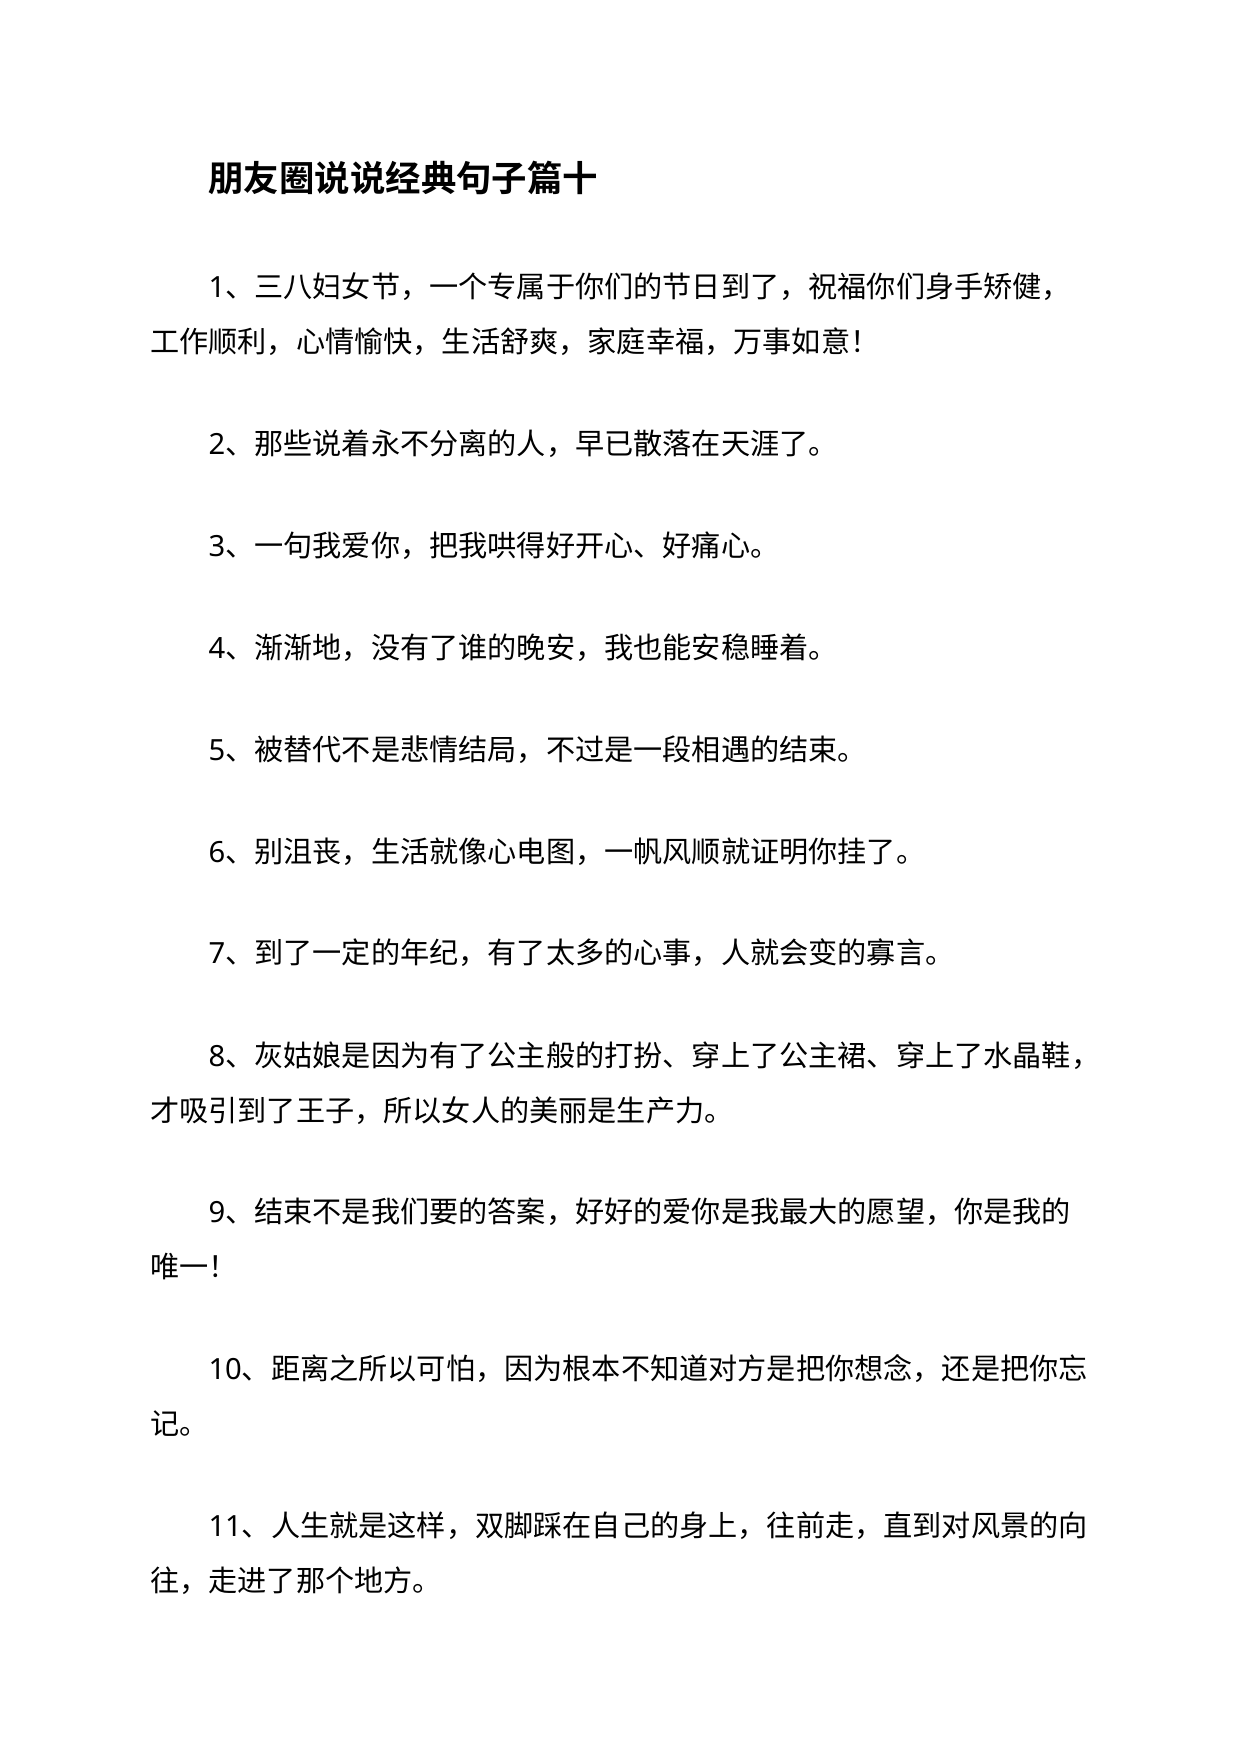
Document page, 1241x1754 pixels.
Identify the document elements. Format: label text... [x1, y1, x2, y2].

text 3、一句我爱你，把我哄得好开心、好痛心。 [150, 522, 1090, 564]
text 11、人生就是这样，双脚踩在自己的身上，往前走，直到对风景的向往，走进了那个地方。 [150, 1502, 1090, 1600]
text 4、渐渐地，没有了谁的晚安，我也能安稳睡着。 [150, 624, 1090, 667]
text 2、那些说着永不分离的人，早已散落在天涯了。 [150, 420, 1090, 463]
text 10、距离之所以可怕，因为根本不知道对方是把你想念，还是把你忘记。 [150, 1346, 1090, 1443]
text 9、结束不是我们要的答案，好好的爱你是我最大的愿望，你是我的唯一！ [150, 1189, 1090, 1286]
text 8、灰姑娘是因为有了公主般的打扮、穿上了公主裙、穿上了水晶鞋，才吸引到了王子，所以女人的美丽是生产力。 [150, 1032, 1090, 1129]
text 6、别沮丧，生活就像心电图，一帆风顺就证明你挂了。 [150, 828, 1090, 871]
text 1、三八妇女节，一个专属于你们的节日到了，祝福你们身手矫健，工作顺利，心情愉快，生活舒爽，家庭幸福，万事如意！ [150, 263, 1090, 361]
text 7、到了一定的年纪，有了太多的心事，人就会变的寡言。 [150, 930, 1090, 972]
text 5、被替代不是悲情结局，不过是一段相遇的结束。 [150, 726, 1090, 768]
text 朋友圈说说经典句子篇十 [150, 150, 1090, 201]
